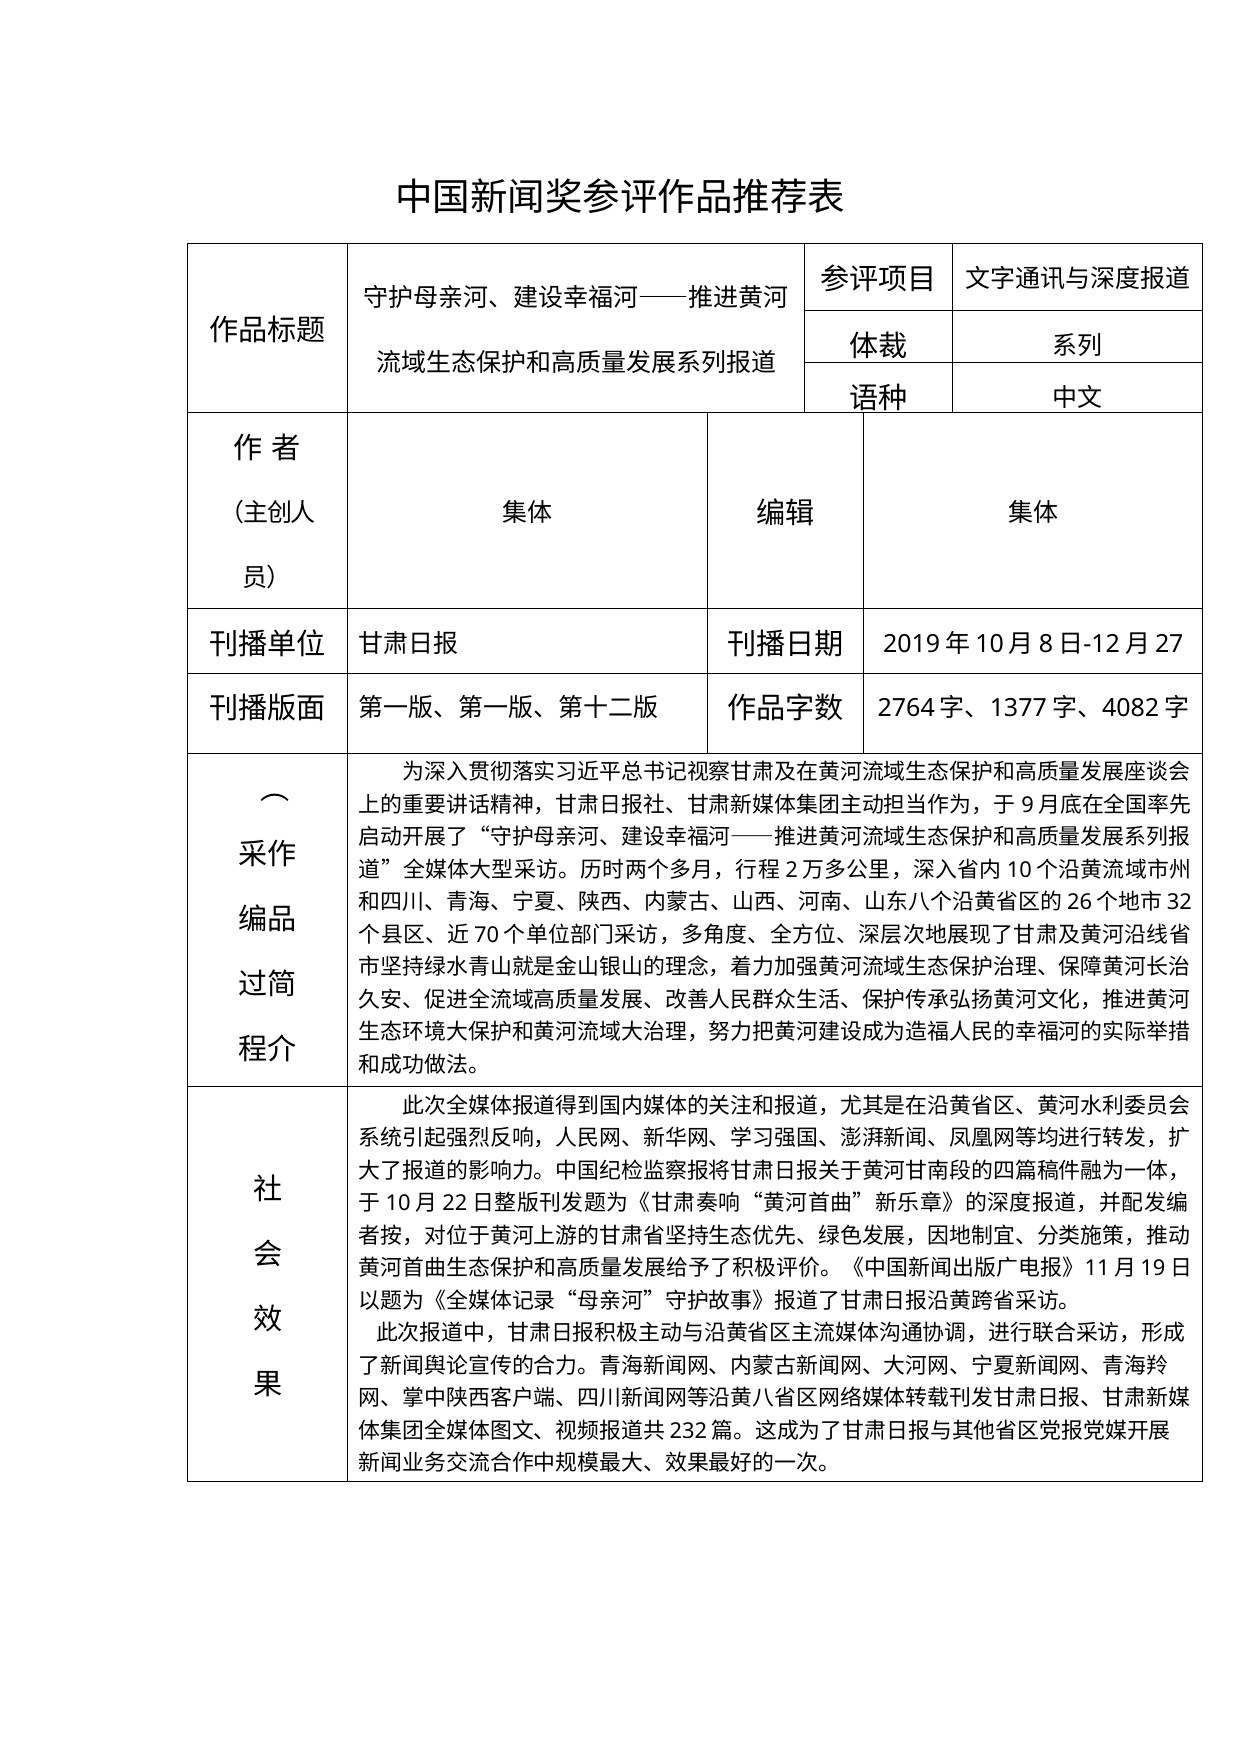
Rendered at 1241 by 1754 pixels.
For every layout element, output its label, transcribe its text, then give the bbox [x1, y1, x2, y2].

table_cell 2764字、1377字、4082字 [864, 674, 1202, 753]
table_header 参评项目 [805, 244, 952, 310]
table_cell 刊播单位 [188, 609, 347, 672]
table_cell 2019年10月8日-12月27日 [864, 609, 1202, 672]
table_cell 系列 [953, 311, 1202, 362]
table_cell 此次全媒体报道得到国内媒体的关注和报道，尤其是在沿黄省区、黄河水利委员会系统引起强烈反响，人民网、新华网、学习强国、澎湃新闻、凤凰网等均进行转发，扩大了报道的影响力。中国纪检监察报将甘肃日报关于黄河甘南段的四篇稿件融为一体，于10月22日整版刊发题为《甘肃奏响“黄河首曲”新乐章》的深度报道，并配发编者按，对位于黄河上游的甘肃省坚持生态优先、绿色发展，因地制宜、分类施策，推动黄河首曲生态保护和高质量发展给予了积极评价。《中国新闻出版广电报》11月19日以题为《全媒体记录“母亲河”守护故事》报道了甘肃日报沿黄跨省采访。 此次报道中，甘肃日报积极主动与沿黄省区主流媒体沟通协调，进行联合采访，形成了新闻舆论宣传的合力。青海新闻网、内蒙古新闻网、大河网、宁夏新闻网、青海羚网、掌中陕西客户端、四川新闻网等沿黄八省区网络媒体转载刊发甘肃日报、甘肃新媒体集团全媒体图文、视频报道共232篇。这成为了甘肃日报与其他省区党报党媒开展新闻业务交流合作中规模最大、效果最好的一次。 [348, 1087, 1202, 1481]
table_cell 中文 [953, 363, 1202, 412]
table_cell 集体 [864, 413, 1202, 608]
table_cell 为深入贯彻落实习近平总书记视察甘肃及在黄河流域生态保护和高质量发展座谈会上的重要讲话精神，甘肃日报社、甘肃新媒体集团主动担当作为，于9月底在全国率先启动开展了“守护母亲河、建设幸福河——推进黄河流域生态保护和高质量发展系列报道”全媒体大型采访。历时两个多月，行程2万多公里，深入省内10个沿黄流域市州和四川、青海、宁夏、陕西、内蒙古、山西、河南、山东八个沿黄省区的26个地市32个县区、近70个单位部门采访，多角度、全方位、深层次地展现了甘肃及黄河沿线省市坚持绿水青山就是金山银山的理念，着力加强黄河流域生态保护治理、保障黄河长治久安、促进全流域高质量发展、改善人民群众生活、保护传承弘扬黄河文化，推进黄河生态环境大保护和黄河流域大治理，努力把黄河建设成为造福人民的幸福河的实际举措和成功做法。 [348, 754, 1202, 1086]
text 中国新闻奖参评作品推荐表 [187, 162, 1053, 227]
table_cell 集体 [348, 413, 707, 608]
table_cell 作品字数 （时长） [708, 674, 863, 753]
table_cell ︵ 采作 编品 过简 程介 ︶ [188, 754, 347, 1086]
table_cell 编辑 [708, 413, 863, 608]
table_cell 刊播版面(名称和版次) [188, 674, 347, 753]
table_cell 刊播日期 [708, 609, 863, 672]
table_cell 社 会 效 果 [188, 1087, 347, 1481]
table_cell 第一版、第一版、第十二版 [348, 674, 707, 753]
table_cell 甘肃日报 [348, 609, 707, 672]
table_header 守护母亲河、建设幸福河——推进黄河流域生态保护和高质量发展系列报道 [348, 244, 804, 412]
table_cell 作 者 （主创人员） [188, 413, 347, 608]
table_header 文字通讯与深度报道 [953, 244, 1202, 310]
table_cell 语种 [805, 363, 952, 412]
table_cell 体裁 [805, 311, 952, 362]
table_header 作品标题 [188, 244, 347, 412]
